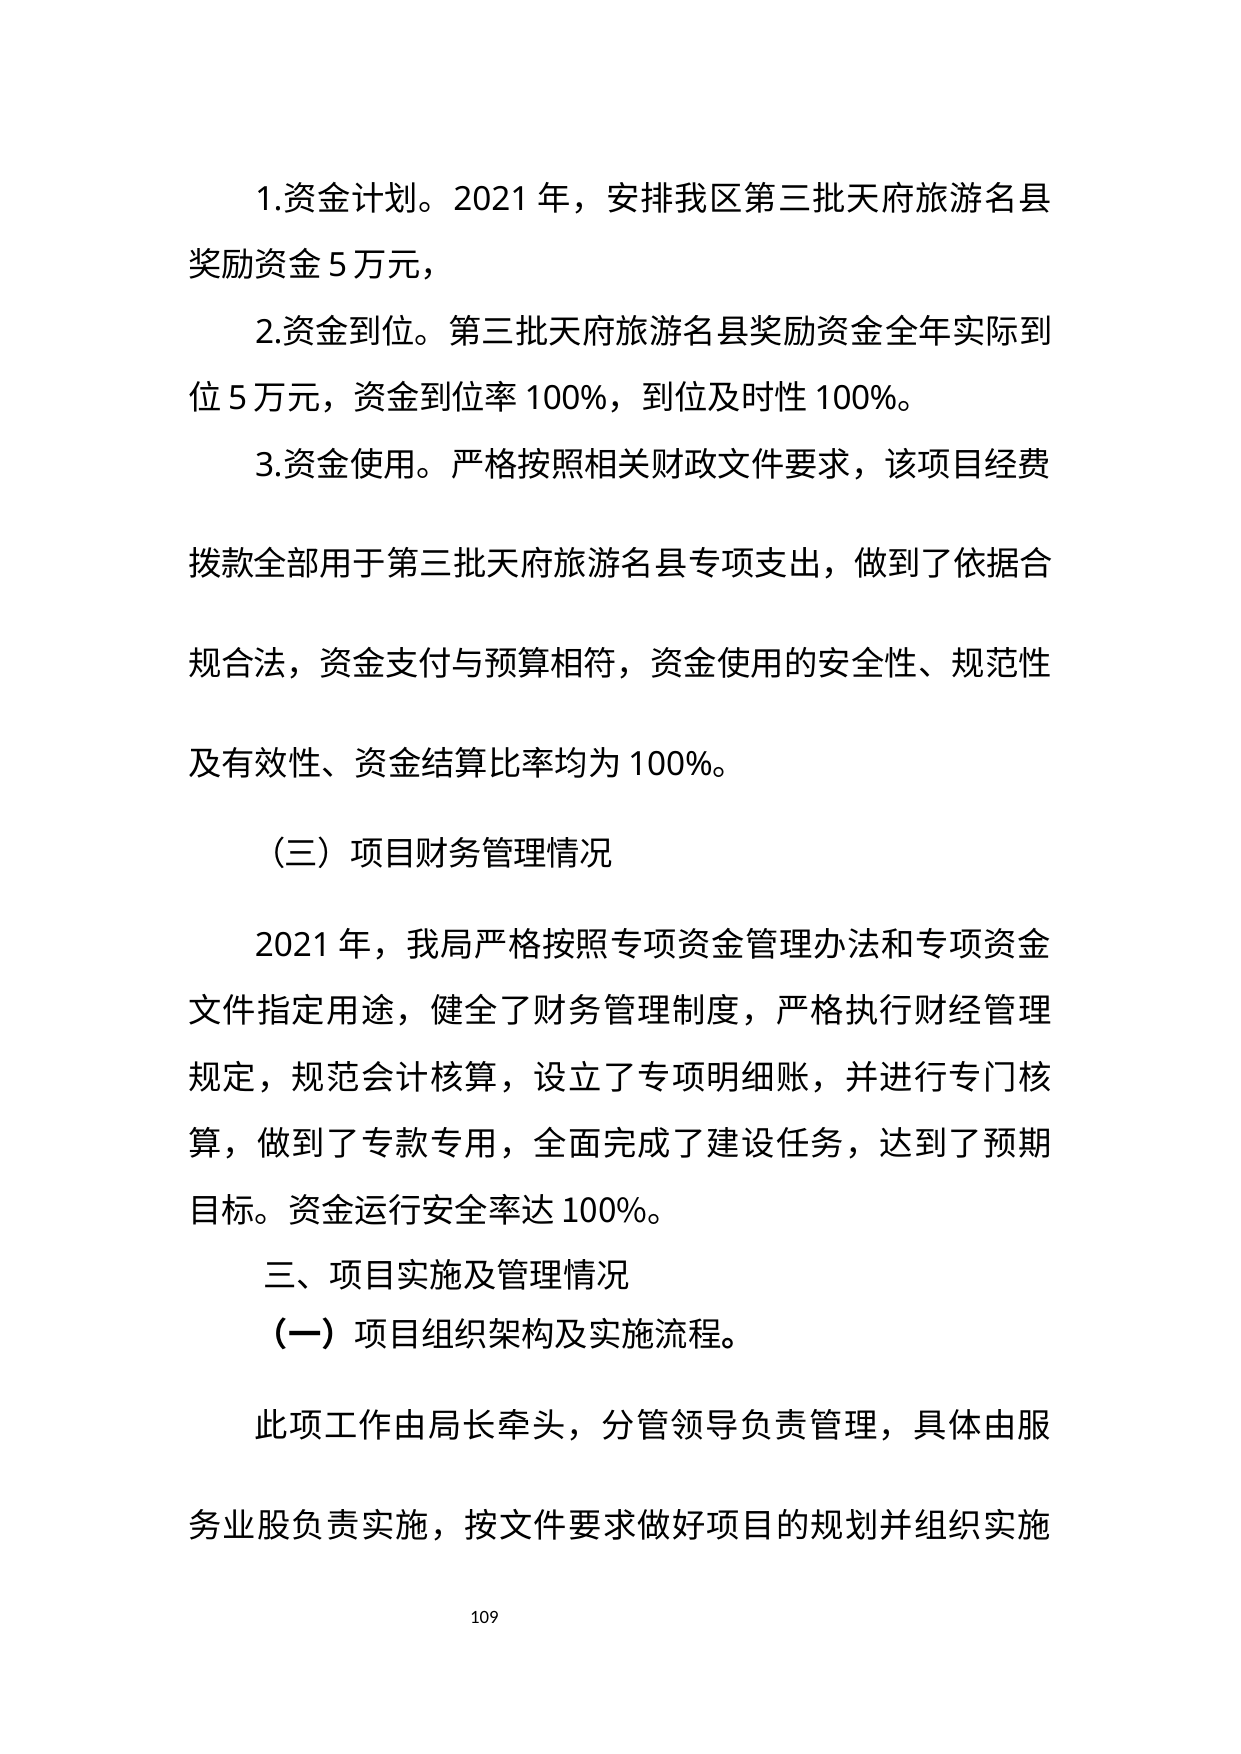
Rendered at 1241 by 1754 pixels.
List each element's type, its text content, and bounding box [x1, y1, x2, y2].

text 1.资金计划。2021年，安排我区第三批天府旅游名县奖励资金5万元， [188, 162, 1052, 295]
text 2.资金到位。第三批天府旅游名县奖励资金全年实际到位5万元，资金到位率100%，到位及时性100%。 [188, 295, 1052, 428]
text （三）项目财务管理情况 [188, 818, 1052, 884]
text 三、项目实施及管理情况 [188, 1241, 1052, 1299]
list 项目组织架构及实施流程。 [188, 1299, 1052, 1366]
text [188, 1390, 1052, 1556]
text 3.资金使用。严格按照相关财政文件要求，该项目经费拨款全部用于第三批天府旅游名县专项支出，做到了依据合规合法，资金支付与预算相符，资金使用的安全性、规范性及有效性、资金结算比率均为100%。 [188, 428, 1052, 794]
text 2021年，我局严格按照专项资金管理办法和专项资金文件指定用途，健全了财务管理制度，严格执行财经管理规定，规范会计核算，设立了专项明细账，并进行专门核算，做到了专款专用，全面完成了建设任务，达到了预期目标。资金运行安全率达100%。 [188, 908, 1052, 1241]
